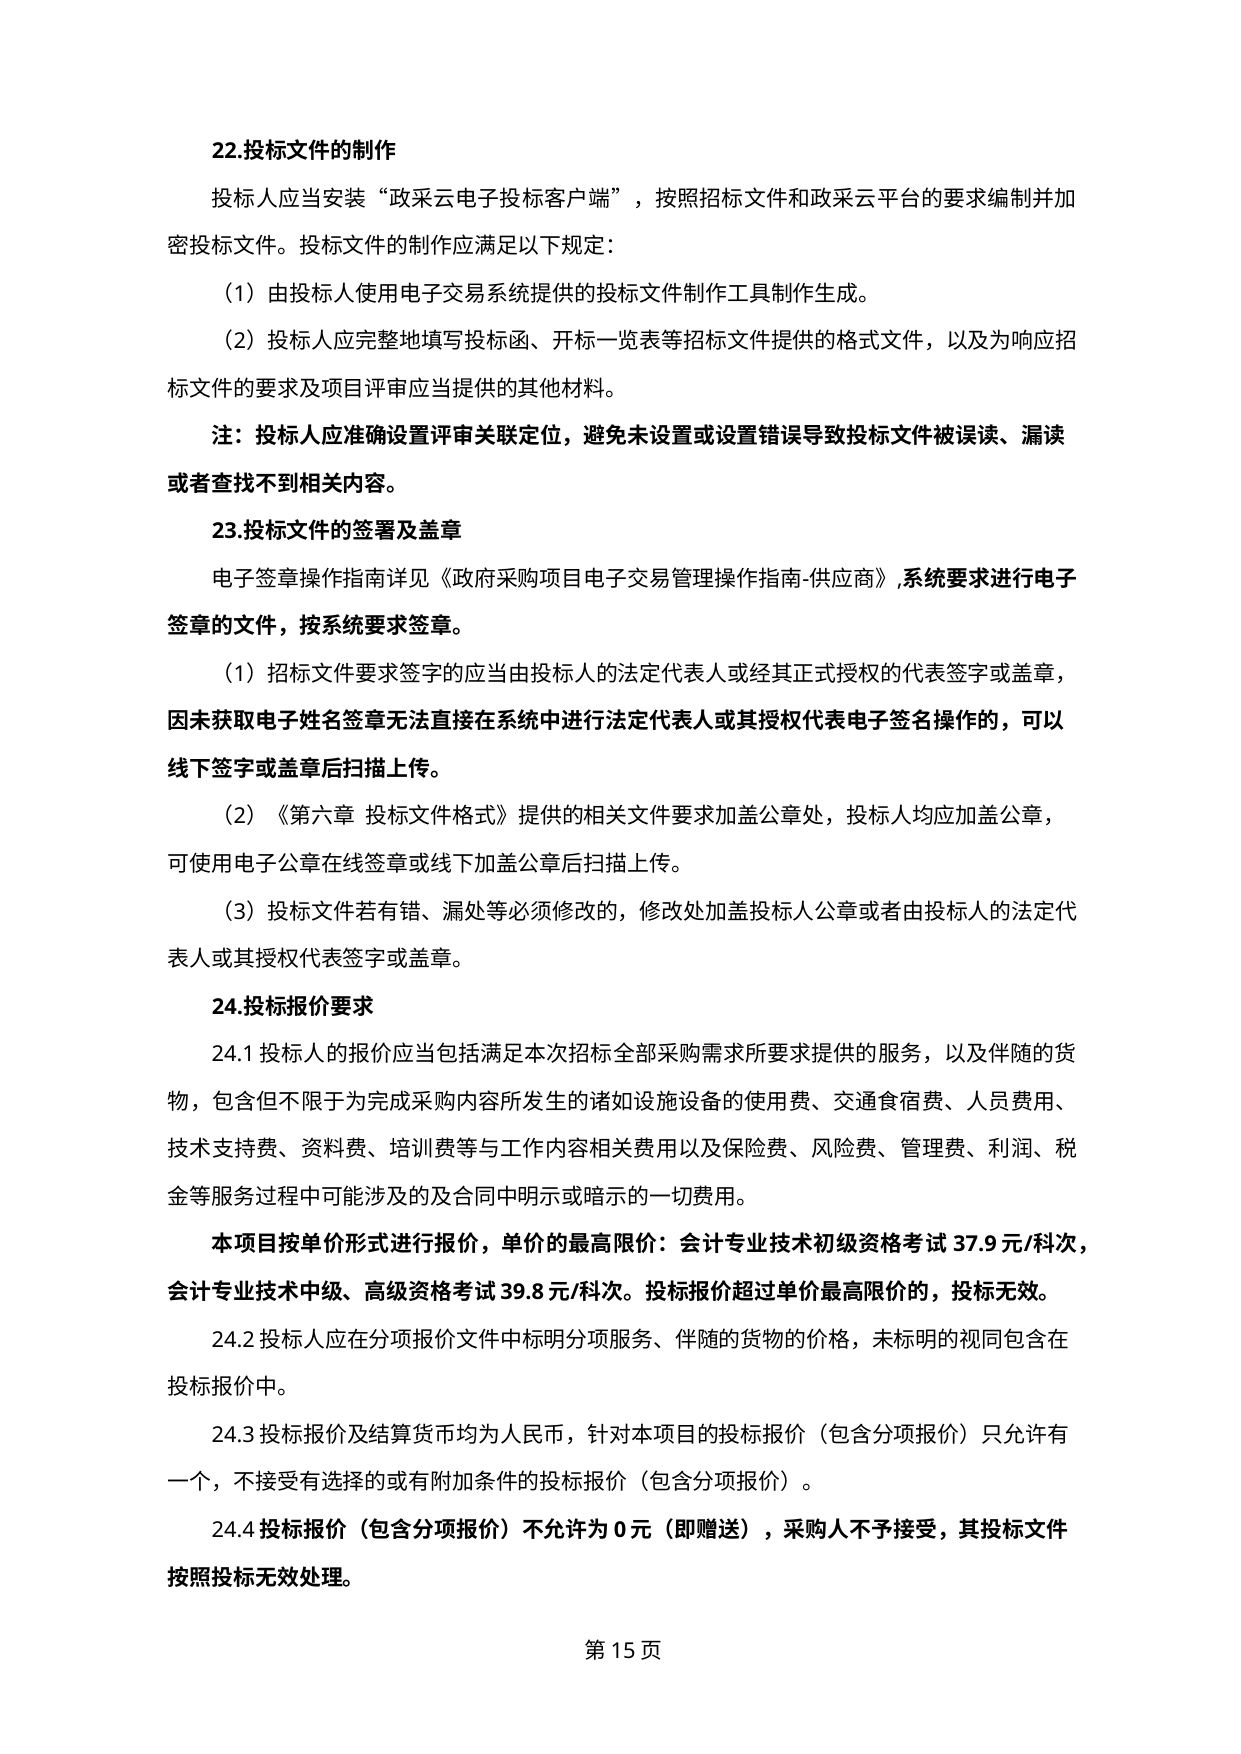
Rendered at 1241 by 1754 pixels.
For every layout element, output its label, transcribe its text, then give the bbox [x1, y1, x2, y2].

text （2）投标人应完整地填写投标函、开标一览表等招标文件提供的格式文件，以及为响应招标文件的要求及项目评审应当提供的其他材料。 [168, 323, 1078, 402]
text （1）由投标人使用电子交易系统提供的投标文件制作工具制作生成。 [168, 276, 1078, 307]
text 24.2投标人应在分项报价文件中标明分项服务、伴随的货物的价格，未标明的视同包含在投标报价中。 [168, 1322, 1078, 1401]
text 24.4投标报价（包含分项报价）不允许为0元（即赠送），采购人不予接受，其投标文件按照投标无效处理。 [168, 1512, 1078, 1591]
text 22.投标文件的制作 [168, 133, 1078, 165]
text （2）《第六章 投标文件格式》提供的相关文件要求加盖公章处，投标人均应加盖公章，可使用电子公章在线签章或线下加盖公章后扫描上传。 [168, 798, 1078, 878]
text 23.投标文件的签署及盖章 [168, 513, 1078, 545]
text 投标人应当安装“政采云电子投标客户端”，按照招标文件和政采云平台的要求编制并加密投标文件。投标文件的制作应满足以下规定： [168, 181, 1078, 260]
text （3）投标文件若有错、漏处等必须修改的，修改处加盖投标人公章或者由投标人的法定代表人或其授权代表签字或盖章。 [168, 894, 1078, 973]
text （1）招标文件要求签字的应当由投标人的法定代表人或经其正式授权的代表签字或盖章，因未获取电子姓名签章无法直接在系统中进行法定代表人或其授权代表电子签名操作的，可以线下签字或盖章后扫描上传。 [168, 656, 1078, 783]
text 电子签章操作指南详见《政府采购项目电子交易管理操作指南-供应商》,系统要求进行电子签章的文件，按系统要求签章。 [168, 561, 1078, 640]
text 24.投标报价要求 [168, 989, 1078, 1021]
text 注：投标人应准确设置评审关联定位，避免未设置或设置错误导致投标文件被误读、漏读或者查找不到相关内容。 [168, 418, 1078, 497]
text 24.1投标人的报价应当包括满足本次招标全部采购需求所要求提供的服务，以及伴随的货物，包含但不限于为完成采购内容所发生的诸如设施设备的使用费、交通食宿费、人员费用、技术支持费、资料费、培训费等与工作内容相关费用以及保险费、风险费、管理费、利润、税金等服务过程中可能涉及的及合同中明示或暗示的一切费用。 [168, 1036, 1078, 1211]
text 24.3投标报价及结算货币均为人民币，针对本项目的投标报价（包含分项报价）只允许有一个，不接受有选择的或有附加条件的投标报价（包含分项报价）。 [168, 1417, 1078, 1496]
text 本项目按单价形式进行报价，单价的最高限价：会计专业技术初级资格考试37.9元/科次，会计专业技术中级、高级资格考试39.8元/科次。投标报价超过单价最高限价的，投标无效。 [168, 1226, 1078, 1306]
